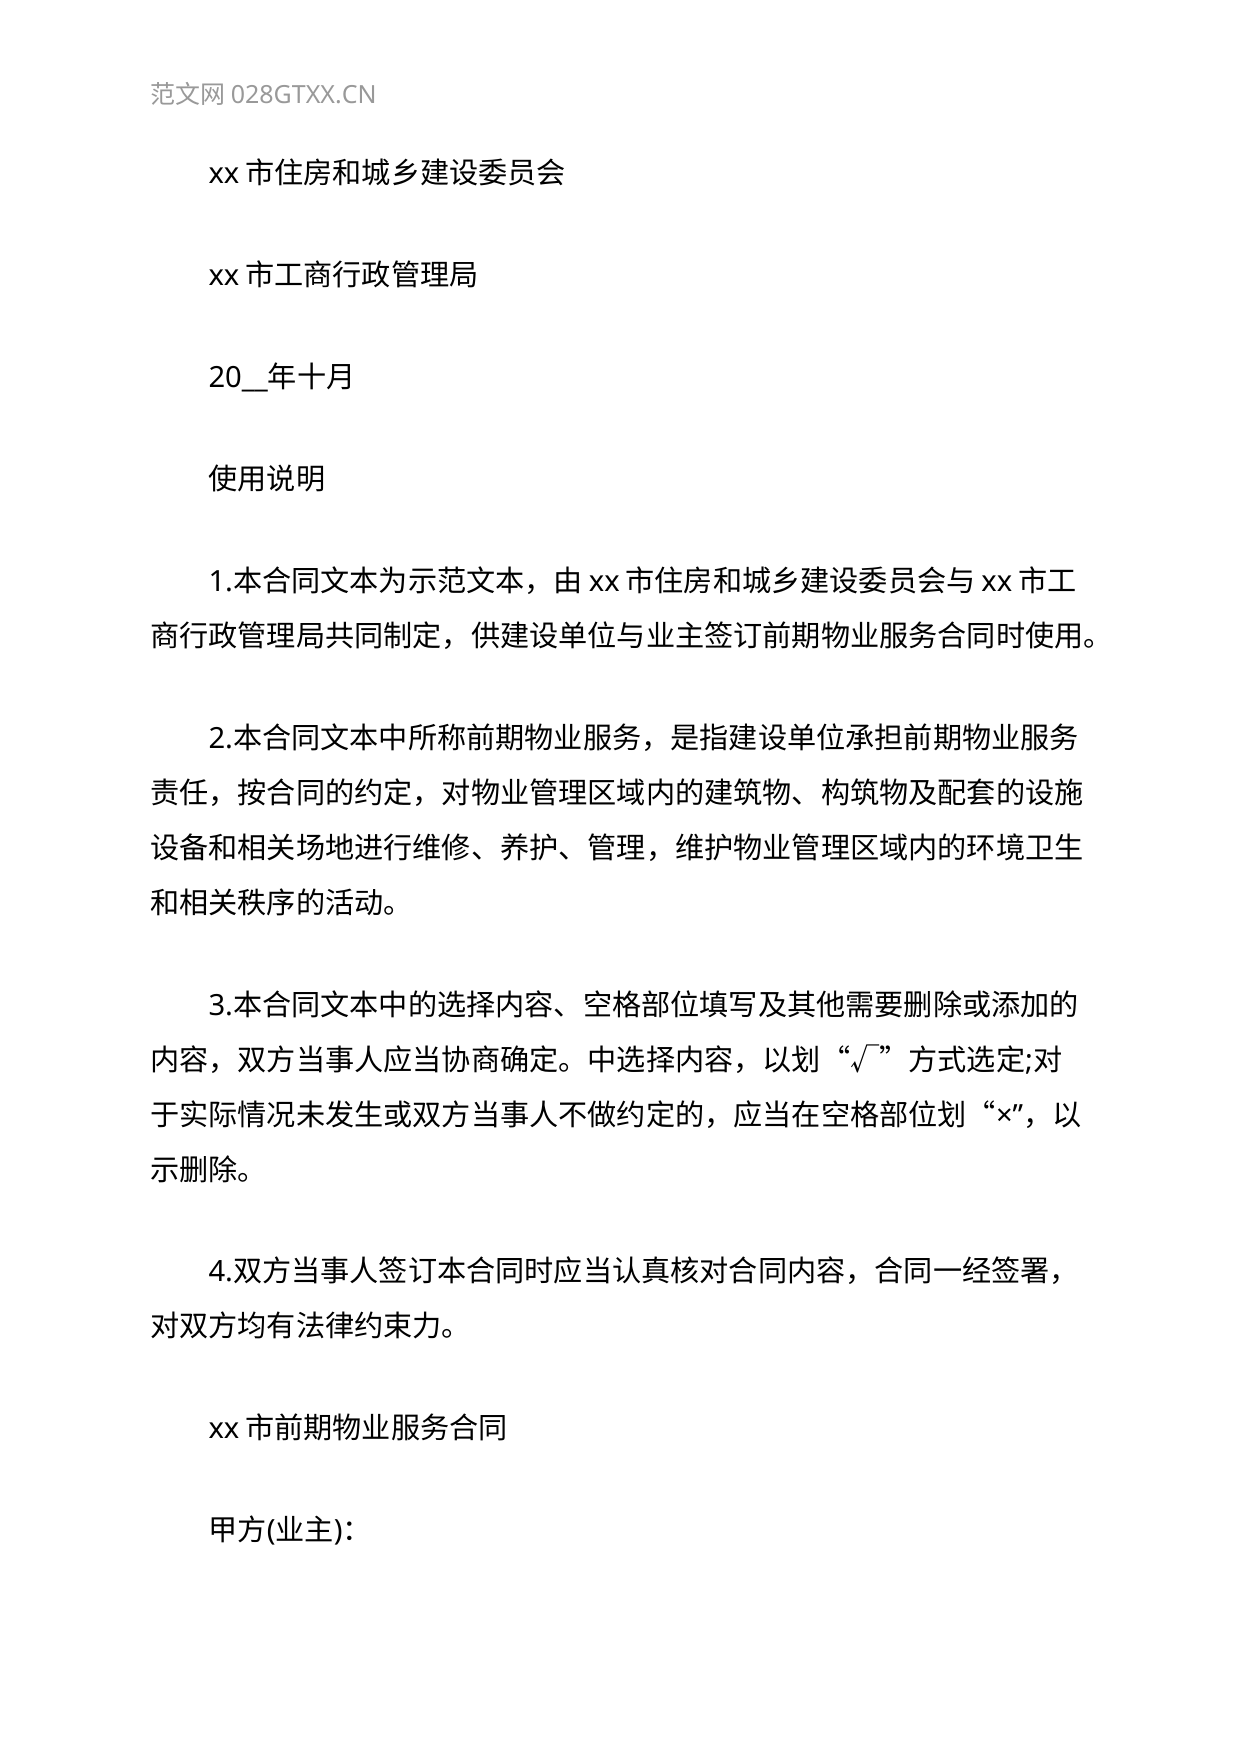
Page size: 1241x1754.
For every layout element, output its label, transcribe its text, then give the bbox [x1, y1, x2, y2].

text 4.双方当事人签订本合同时应当认真核对合同内容，合同一经签署，对双方均有法律约束力。 [150, 1248, 1090, 1345]
text 使用说明 [150, 456, 1090, 498]
text 20__年十月 [150, 354, 1090, 396]
text xx市住房和城乡建设委员会 [150, 150, 1090, 192]
text xx市工商行政管理局 [150, 252, 1090, 294]
text 2.本合同文本中所称前期物业服务，是指建设单位承担前期物业服务责任，按合同的约定，对物业管理区域内的建筑物、构筑物及配套的设施设备和相关场地进行维修、养护、管理，维护物业管理区域内的环境卫生和相关秩序的活动。 [150, 714, 1090, 922]
text 甲方(业主)： [150, 1507, 1090, 1549]
text 1.本合同文本为示范文本，由xx市住房和城乡建设委员会与xx市工商行政管理局共同制定，供建设单位与业主签订前期物业服务合同时使用。 [150, 558, 1090, 655]
text xx市前期物业服务合同 [150, 1404, 1090, 1447]
text 3.本合同文本中的选择内容、空格部位填写及其他需要删除或添加的内容，双方当事人应当协商确定。中选择内容，以划“√”方式选定;对于实际情况未发生或双方当事人不做约定的，应当在空格部位划“×”，以示删除。 [150, 981, 1090, 1188]
